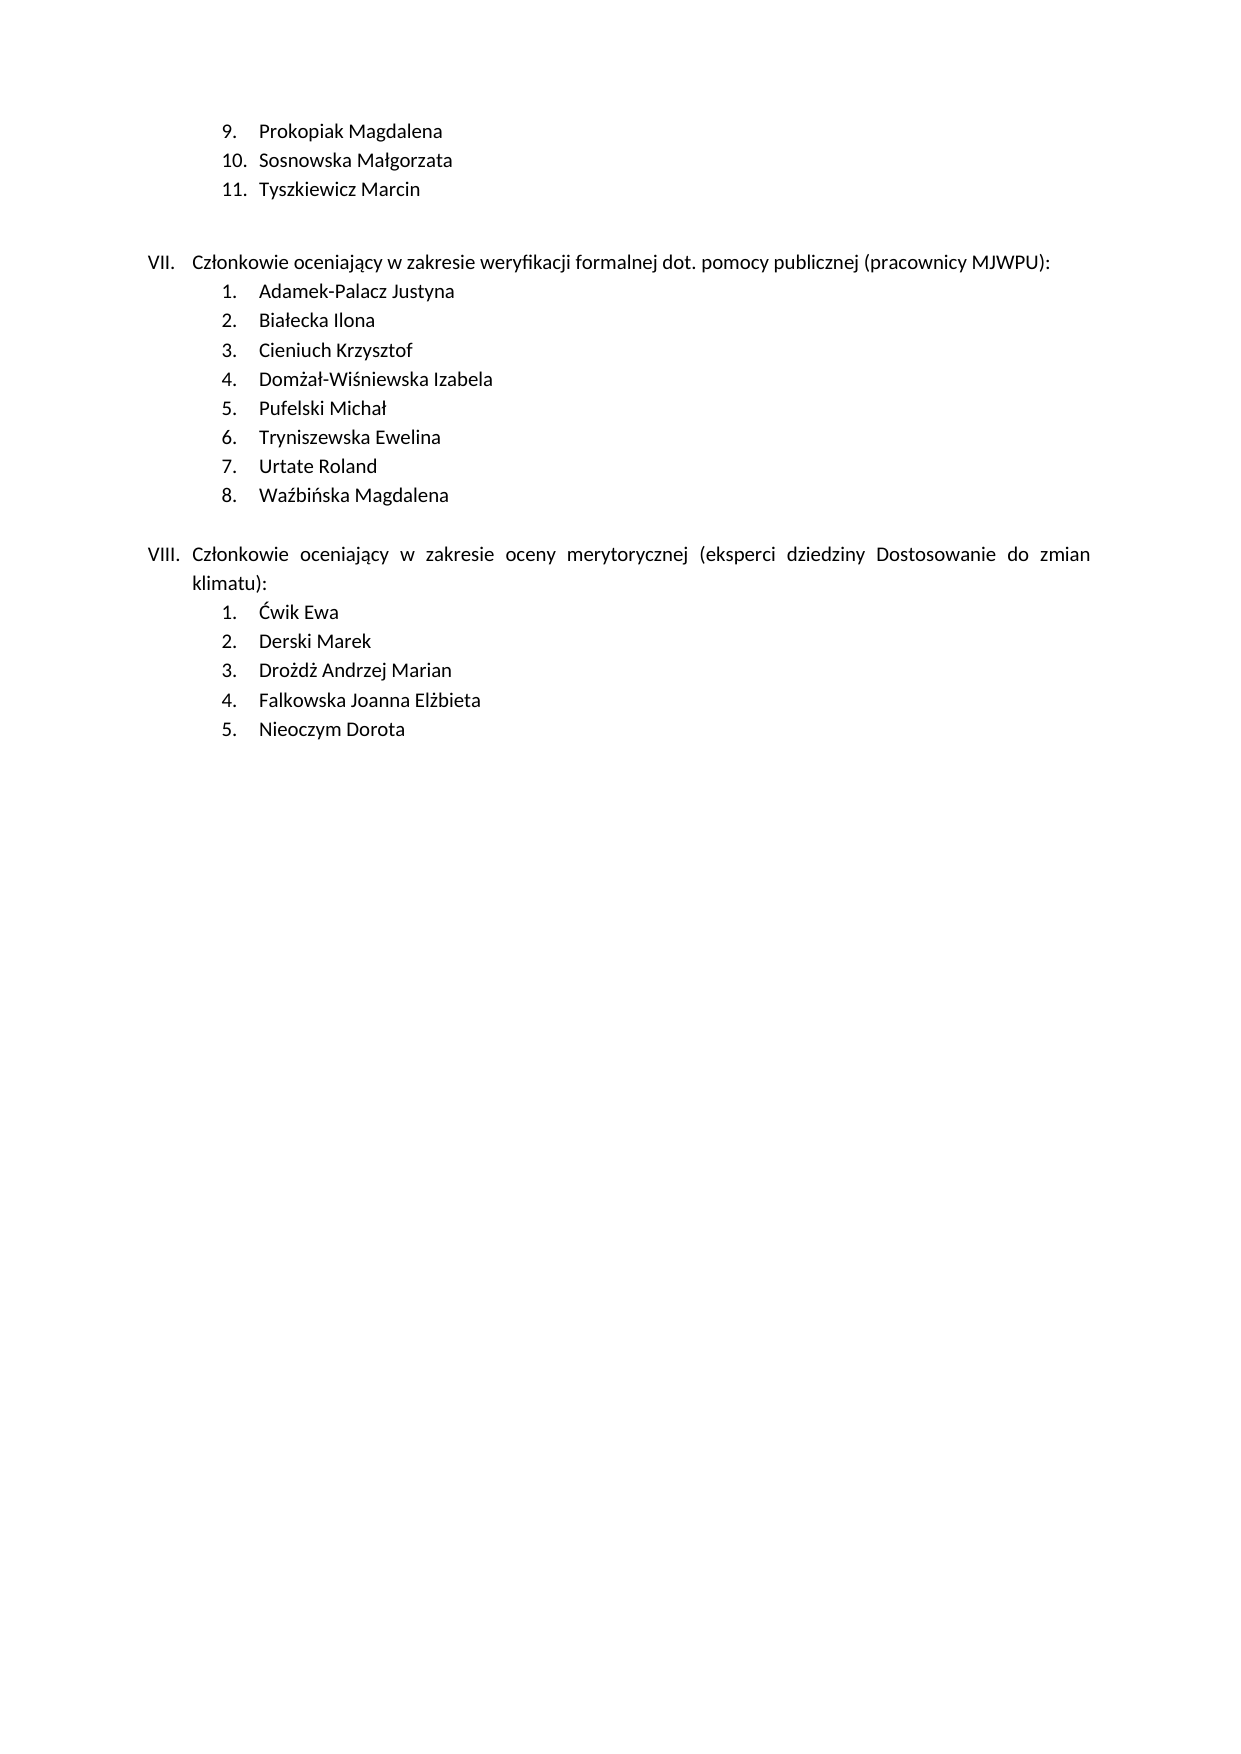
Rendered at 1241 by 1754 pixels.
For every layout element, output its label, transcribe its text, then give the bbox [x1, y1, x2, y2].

list Adamek-Palacz Justyna [221, 278, 1093, 304]
list Urtate Roland [221, 453, 1093, 479]
list Pufelski Michał [221, 395, 1093, 421]
list Domżał-Wiśniewska Izabela [221, 366, 1093, 391]
list Derski Marek [221, 628, 1093, 654]
list Cieniuch Krzysztof [221, 337, 1093, 362]
list Drożdż Andrzej Marian [221, 658, 1093, 683]
list Tyszkiewicz Marcin [221, 176, 1093, 202]
list Waźbińska Magdalena [221, 483, 1093, 508]
list Prokopiak Magdalena [221, 118, 1093, 143]
list Członkowie oceniający w zakresie oceny merytorycznej (eksperci dziedziny Dostosowanie do zmian klimatu): [148, 541, 1093, 596]
list Białecka Ilona [221, 308, 1093, 333]
list Sosnowska Małgorzata [221, 147, 1093, 173]
list Członkowie oceniający w zakresie weryfikacji formalnej dot. pomocy publicznej (pracownicy MJWPU): [148, 249, 1093, 275]
list Ćwik Ewa [221, 599, 1093, 625]
list Tryniszewska Ewelina [221, 424, 1093, 450]
list Nieoczym Dorota [221, 716, 1093, 741]
list Falkowska Joanna Elżbieta [221, 687, 1093, 712]
